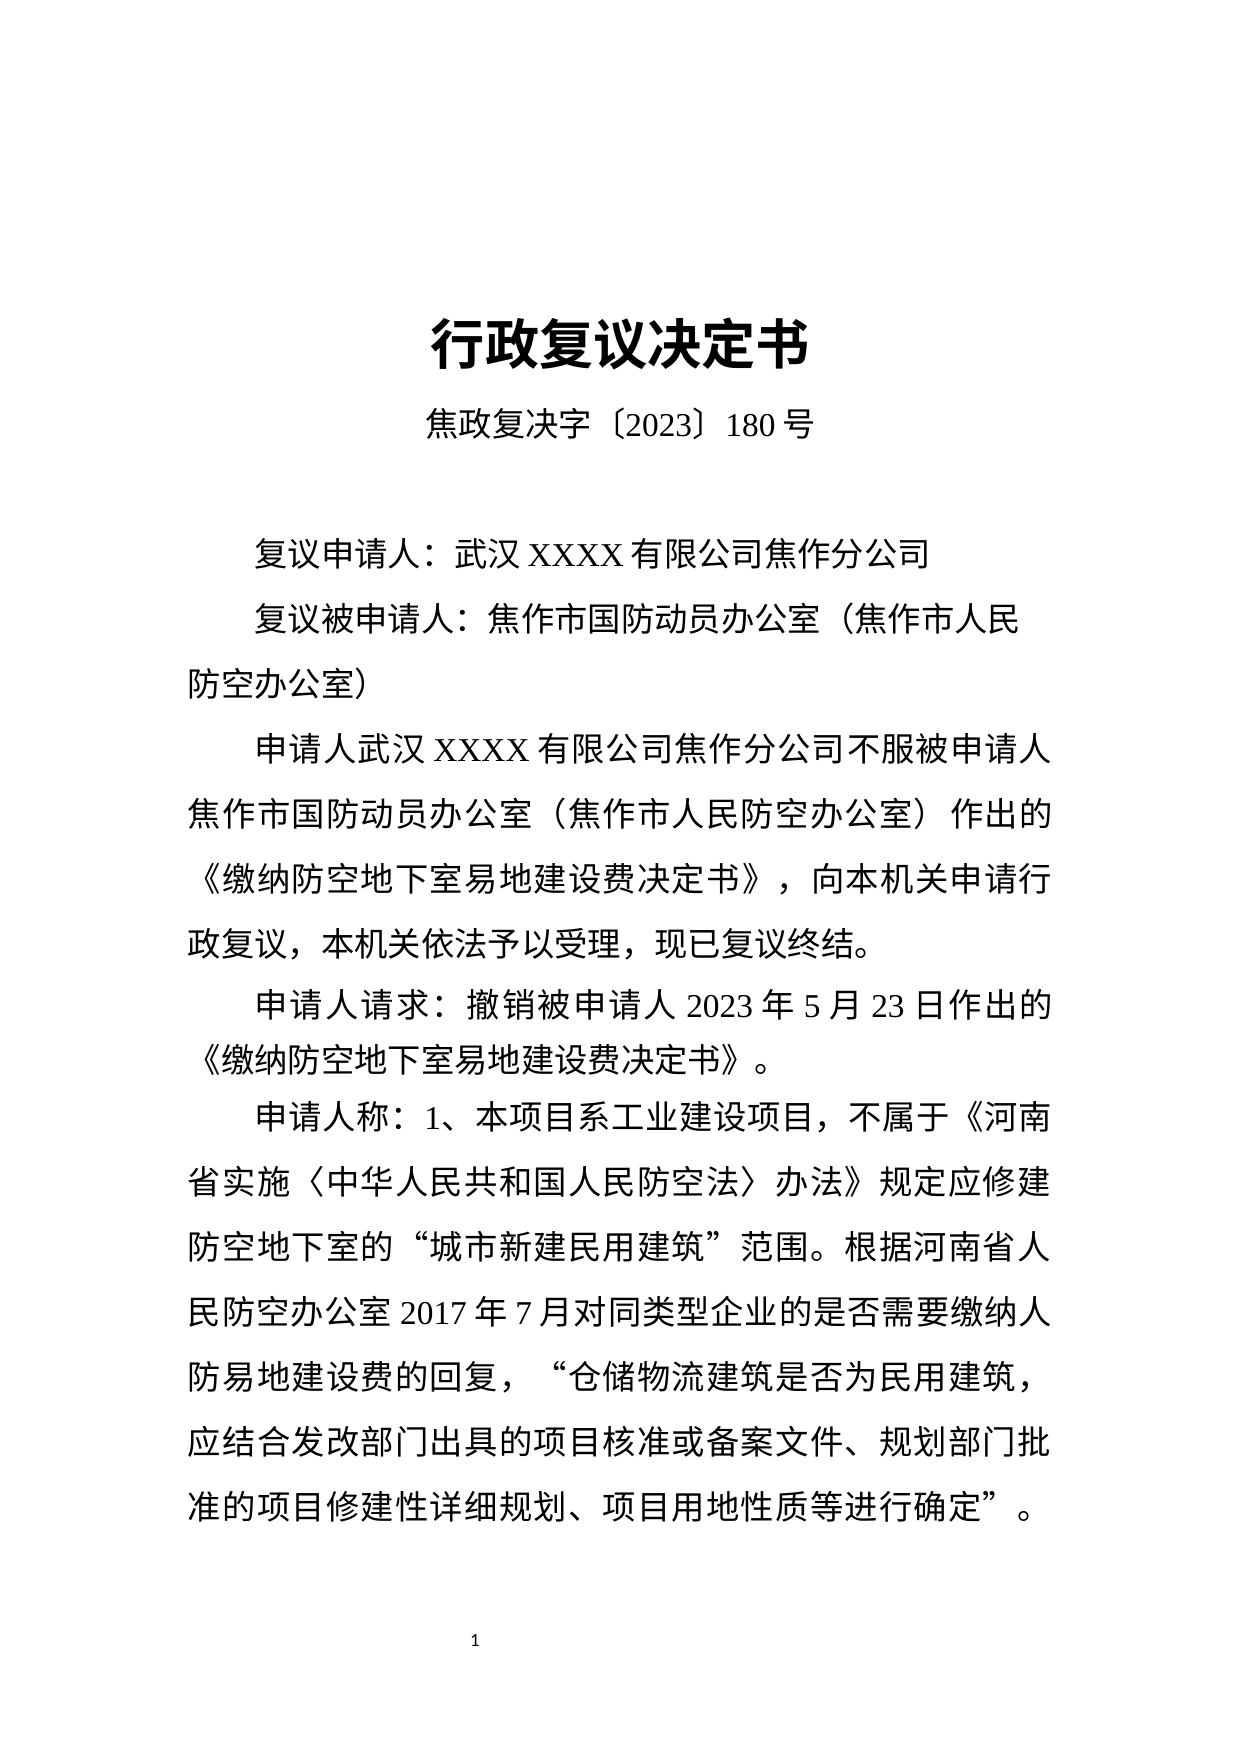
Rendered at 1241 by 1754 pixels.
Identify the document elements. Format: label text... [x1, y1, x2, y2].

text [188, 1083, 1053, 1538]
text 复议申请人：武汉XXXX有限公司焦作分公司 [187, 519, 1053, 584]
text 复议被申请人：焦作市国防动员办公室（焦作市人民防空办公室） [187, 584, 1053, 714]
text 行政复议决定书 [187, 292, 1053, 389]
text 申请人武汉XXXX有限公司焦作分公司不服被申请人焦作市国防动员办公室（焦作市人民防空办公室）作出的《缴纳防空地下室易地建设费决定书》，向本机关申请行政复议，本机关依法予以受理，现已复议终结。 [188, 714, 1053, 974]
text 申请人请求：撤销被申请人2023年5月23日作出的《缴纳防空地下室易地建设费决定书》。 [188, 974, 1053, 1083]
text 焦政复决字〔2023〕180号 [187, 389, 1053, 454]
